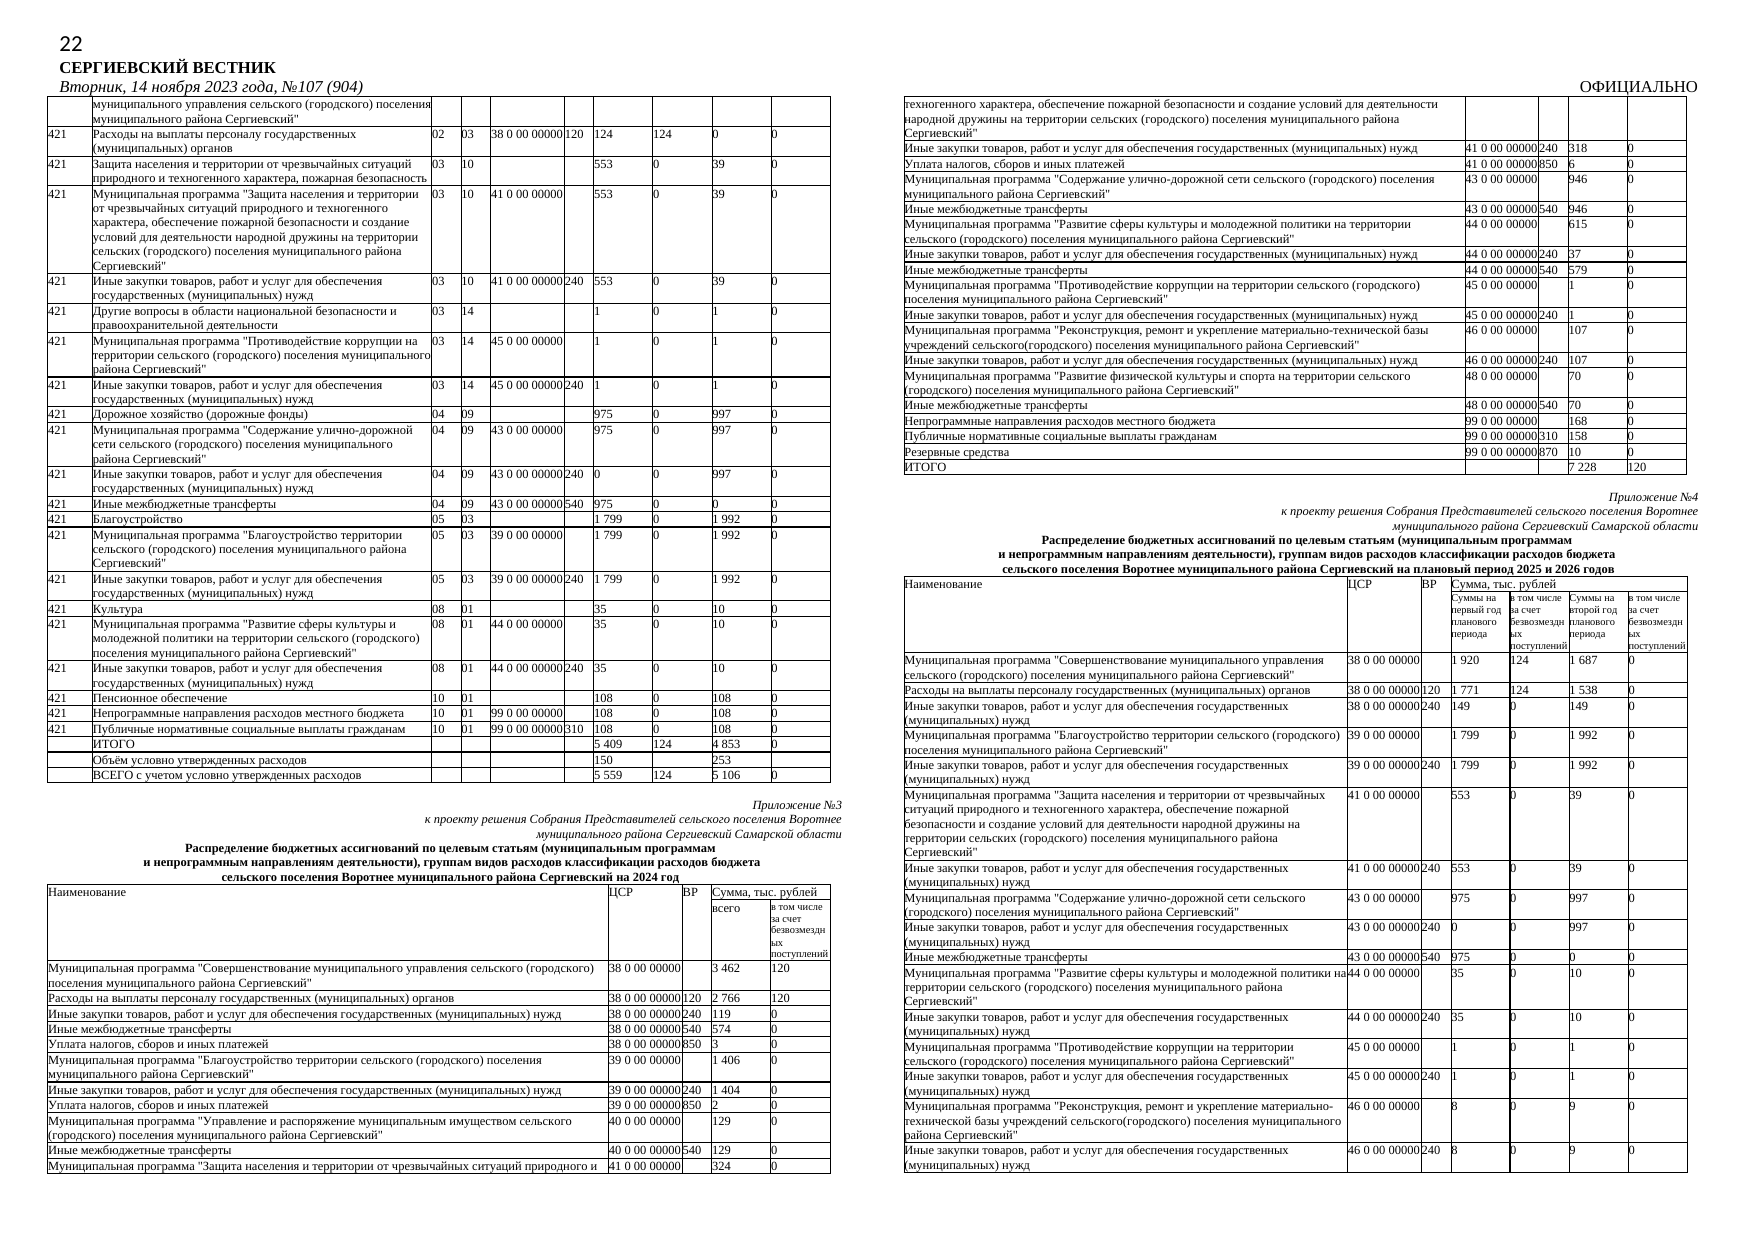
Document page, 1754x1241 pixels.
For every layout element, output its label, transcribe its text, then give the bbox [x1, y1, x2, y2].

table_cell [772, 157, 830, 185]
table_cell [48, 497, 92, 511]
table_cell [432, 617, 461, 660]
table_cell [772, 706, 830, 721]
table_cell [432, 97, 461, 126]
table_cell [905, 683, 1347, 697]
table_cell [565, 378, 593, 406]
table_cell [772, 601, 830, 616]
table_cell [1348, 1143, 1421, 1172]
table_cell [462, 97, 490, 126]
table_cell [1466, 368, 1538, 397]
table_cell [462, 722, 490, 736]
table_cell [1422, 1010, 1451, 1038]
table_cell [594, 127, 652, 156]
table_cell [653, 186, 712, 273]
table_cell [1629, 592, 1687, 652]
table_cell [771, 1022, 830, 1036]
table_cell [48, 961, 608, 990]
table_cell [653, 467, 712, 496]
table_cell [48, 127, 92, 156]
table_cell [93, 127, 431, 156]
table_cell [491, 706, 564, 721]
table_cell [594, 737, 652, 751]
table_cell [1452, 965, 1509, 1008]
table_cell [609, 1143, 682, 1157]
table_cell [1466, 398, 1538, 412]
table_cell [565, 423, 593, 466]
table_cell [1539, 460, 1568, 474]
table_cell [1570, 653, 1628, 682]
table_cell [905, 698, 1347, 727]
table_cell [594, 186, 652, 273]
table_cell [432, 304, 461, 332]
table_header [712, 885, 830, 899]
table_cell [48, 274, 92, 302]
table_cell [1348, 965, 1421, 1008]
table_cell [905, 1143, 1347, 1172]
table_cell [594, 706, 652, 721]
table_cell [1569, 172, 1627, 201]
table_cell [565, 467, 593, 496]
text к проекту решения Собрания Представителей сельского поселения Воротнее [59, 812, 842, 826]
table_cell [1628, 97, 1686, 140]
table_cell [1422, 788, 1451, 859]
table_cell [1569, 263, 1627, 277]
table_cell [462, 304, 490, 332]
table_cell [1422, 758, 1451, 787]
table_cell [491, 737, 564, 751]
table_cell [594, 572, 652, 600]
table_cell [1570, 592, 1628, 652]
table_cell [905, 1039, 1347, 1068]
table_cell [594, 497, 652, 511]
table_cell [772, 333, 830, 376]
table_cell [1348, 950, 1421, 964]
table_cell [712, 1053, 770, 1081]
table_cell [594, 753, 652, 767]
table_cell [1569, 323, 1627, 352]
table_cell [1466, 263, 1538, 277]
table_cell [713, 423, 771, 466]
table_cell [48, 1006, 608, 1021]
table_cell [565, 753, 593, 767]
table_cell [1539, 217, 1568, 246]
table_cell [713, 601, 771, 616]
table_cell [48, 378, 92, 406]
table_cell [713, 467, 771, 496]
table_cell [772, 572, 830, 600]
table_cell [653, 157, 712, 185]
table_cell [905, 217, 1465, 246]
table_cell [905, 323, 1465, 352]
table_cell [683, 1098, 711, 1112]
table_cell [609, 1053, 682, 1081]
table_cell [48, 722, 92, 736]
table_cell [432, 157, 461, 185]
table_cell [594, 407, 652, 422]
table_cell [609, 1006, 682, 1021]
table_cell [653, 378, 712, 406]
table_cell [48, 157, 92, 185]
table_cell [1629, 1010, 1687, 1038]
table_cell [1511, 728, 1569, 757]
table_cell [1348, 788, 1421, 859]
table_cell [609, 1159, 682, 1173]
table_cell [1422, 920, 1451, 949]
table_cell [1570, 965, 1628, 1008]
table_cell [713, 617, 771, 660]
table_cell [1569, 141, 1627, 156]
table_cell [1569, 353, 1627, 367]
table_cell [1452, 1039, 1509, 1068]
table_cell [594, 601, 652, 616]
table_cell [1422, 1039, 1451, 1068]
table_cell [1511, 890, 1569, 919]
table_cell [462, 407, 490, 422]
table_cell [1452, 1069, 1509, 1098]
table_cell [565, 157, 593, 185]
text Распределение бюджетных ассигнований по целевым статьям (муниципальным программам [915, 533, 1698, 547]
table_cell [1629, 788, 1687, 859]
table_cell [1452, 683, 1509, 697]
text Приложение №3 [59, 798, 842, 812]
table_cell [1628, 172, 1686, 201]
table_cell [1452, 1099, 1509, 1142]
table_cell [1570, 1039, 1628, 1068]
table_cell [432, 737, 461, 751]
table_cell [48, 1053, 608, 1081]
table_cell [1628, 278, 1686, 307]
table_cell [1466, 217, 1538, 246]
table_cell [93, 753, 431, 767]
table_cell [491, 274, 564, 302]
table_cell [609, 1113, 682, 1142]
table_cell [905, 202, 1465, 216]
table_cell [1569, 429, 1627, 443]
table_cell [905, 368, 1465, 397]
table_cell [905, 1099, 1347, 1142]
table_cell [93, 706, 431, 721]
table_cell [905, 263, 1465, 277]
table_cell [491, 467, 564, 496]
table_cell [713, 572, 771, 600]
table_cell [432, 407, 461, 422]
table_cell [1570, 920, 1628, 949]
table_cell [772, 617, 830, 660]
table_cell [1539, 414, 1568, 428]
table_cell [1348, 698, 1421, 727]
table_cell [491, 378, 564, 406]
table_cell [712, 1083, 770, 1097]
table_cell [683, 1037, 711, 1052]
text к проекту решения Собрания Представителей сельского поселения Воротнее [915, 504, 1698, 518]
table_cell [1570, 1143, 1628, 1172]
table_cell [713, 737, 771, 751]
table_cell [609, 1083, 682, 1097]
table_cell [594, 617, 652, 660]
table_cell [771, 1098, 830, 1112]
text Приложение №4 [915, 489, 1698, 504]
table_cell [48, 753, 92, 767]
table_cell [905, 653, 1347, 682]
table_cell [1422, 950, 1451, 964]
text сельского поселения Воротнее муниципального района Сергиевский на плановый период 2025 и 2026 годов [915, 561, 1698, 576]
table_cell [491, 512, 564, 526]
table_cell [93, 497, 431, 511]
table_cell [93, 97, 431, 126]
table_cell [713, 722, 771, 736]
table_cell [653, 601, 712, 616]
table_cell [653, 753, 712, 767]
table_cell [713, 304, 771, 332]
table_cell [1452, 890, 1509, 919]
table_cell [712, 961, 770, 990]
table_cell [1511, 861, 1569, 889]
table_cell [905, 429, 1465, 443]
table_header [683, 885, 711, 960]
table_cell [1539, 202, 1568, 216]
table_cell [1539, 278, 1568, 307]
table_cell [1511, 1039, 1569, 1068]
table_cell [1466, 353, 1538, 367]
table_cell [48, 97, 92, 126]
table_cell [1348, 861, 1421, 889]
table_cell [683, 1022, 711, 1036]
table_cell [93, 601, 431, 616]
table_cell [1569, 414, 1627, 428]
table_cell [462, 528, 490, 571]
text Распределение бюджетных ассигнований по целевым статьям (муниципальным программам [59, 841, 842, 855]
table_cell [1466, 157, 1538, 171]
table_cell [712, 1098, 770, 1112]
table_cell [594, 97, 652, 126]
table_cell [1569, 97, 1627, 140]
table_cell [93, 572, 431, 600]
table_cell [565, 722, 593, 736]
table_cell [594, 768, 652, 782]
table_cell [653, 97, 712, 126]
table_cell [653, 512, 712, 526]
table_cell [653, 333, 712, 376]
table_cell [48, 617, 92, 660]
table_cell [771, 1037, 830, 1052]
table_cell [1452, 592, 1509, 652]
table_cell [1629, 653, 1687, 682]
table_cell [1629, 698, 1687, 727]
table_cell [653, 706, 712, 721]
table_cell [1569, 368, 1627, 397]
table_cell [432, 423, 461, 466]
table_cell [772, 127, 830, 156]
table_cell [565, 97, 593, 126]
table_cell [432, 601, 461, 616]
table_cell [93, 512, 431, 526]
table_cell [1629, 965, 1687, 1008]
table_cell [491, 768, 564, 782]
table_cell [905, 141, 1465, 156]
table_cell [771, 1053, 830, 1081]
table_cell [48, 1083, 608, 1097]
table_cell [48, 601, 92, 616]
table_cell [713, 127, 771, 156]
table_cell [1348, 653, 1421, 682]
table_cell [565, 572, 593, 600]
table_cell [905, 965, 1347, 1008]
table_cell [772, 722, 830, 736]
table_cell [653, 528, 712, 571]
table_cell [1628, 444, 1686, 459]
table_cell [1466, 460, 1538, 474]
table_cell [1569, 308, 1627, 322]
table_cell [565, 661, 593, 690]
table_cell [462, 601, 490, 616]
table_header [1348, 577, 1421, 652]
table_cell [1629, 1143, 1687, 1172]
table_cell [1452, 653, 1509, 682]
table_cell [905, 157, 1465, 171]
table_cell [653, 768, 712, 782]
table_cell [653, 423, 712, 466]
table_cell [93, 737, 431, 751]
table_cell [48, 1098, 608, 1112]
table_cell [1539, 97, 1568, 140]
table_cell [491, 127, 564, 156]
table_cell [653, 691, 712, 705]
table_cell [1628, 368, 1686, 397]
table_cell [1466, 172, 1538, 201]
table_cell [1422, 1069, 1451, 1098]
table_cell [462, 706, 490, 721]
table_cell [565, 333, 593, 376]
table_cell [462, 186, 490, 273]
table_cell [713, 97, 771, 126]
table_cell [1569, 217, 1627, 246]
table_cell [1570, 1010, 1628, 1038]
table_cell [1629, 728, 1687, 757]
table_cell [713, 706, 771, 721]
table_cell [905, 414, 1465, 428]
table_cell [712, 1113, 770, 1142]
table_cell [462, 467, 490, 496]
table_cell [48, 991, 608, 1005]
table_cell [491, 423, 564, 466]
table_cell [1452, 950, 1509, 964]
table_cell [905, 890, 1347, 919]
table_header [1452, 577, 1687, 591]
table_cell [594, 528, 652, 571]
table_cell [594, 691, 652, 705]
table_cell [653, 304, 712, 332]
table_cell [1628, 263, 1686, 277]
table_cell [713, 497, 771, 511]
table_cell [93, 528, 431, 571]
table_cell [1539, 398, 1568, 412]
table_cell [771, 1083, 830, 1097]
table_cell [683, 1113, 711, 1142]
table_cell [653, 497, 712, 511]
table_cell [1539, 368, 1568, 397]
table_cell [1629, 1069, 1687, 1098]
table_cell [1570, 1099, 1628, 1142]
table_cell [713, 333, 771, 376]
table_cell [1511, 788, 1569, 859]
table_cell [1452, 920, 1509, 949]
text сельского поселения Воротнее муниципального района Сергиевский на 2024 год [59, 869, 842, 884]
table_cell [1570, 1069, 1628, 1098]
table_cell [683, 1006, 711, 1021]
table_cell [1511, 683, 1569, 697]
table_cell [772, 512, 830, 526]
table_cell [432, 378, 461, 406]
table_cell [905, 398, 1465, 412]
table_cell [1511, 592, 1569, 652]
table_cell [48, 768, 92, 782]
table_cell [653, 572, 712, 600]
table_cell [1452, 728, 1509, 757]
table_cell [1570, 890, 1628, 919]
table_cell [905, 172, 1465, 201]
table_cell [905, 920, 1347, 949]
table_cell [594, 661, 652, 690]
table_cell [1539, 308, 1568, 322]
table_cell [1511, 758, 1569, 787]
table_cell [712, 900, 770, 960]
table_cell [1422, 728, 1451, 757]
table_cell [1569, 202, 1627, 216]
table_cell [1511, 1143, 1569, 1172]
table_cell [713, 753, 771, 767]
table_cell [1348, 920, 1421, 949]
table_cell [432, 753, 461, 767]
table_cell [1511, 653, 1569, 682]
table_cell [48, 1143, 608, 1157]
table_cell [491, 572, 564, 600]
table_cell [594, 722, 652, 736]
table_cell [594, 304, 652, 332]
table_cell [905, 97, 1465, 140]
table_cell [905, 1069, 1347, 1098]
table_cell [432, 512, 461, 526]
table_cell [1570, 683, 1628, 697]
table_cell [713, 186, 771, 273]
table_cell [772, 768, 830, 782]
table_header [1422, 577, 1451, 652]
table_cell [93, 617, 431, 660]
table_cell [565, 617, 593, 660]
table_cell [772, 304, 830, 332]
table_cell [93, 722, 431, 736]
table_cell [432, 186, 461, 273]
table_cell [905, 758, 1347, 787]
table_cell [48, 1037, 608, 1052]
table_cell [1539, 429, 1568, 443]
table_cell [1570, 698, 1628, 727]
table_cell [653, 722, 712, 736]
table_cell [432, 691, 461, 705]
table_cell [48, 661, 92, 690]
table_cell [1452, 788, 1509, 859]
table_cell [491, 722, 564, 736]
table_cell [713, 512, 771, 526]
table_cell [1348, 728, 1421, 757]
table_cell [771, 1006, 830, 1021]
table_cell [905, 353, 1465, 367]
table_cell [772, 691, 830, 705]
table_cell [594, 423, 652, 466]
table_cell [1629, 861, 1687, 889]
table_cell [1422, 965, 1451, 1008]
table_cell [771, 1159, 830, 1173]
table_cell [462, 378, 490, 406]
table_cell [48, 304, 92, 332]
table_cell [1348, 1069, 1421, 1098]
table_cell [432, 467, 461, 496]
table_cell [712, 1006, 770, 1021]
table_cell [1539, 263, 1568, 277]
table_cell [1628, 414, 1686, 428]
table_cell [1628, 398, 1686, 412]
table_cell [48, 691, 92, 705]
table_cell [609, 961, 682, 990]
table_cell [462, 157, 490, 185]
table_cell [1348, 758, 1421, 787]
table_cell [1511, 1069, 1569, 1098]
text муниципального района Сергиевский Самарской области [59, 826, 842, 841]
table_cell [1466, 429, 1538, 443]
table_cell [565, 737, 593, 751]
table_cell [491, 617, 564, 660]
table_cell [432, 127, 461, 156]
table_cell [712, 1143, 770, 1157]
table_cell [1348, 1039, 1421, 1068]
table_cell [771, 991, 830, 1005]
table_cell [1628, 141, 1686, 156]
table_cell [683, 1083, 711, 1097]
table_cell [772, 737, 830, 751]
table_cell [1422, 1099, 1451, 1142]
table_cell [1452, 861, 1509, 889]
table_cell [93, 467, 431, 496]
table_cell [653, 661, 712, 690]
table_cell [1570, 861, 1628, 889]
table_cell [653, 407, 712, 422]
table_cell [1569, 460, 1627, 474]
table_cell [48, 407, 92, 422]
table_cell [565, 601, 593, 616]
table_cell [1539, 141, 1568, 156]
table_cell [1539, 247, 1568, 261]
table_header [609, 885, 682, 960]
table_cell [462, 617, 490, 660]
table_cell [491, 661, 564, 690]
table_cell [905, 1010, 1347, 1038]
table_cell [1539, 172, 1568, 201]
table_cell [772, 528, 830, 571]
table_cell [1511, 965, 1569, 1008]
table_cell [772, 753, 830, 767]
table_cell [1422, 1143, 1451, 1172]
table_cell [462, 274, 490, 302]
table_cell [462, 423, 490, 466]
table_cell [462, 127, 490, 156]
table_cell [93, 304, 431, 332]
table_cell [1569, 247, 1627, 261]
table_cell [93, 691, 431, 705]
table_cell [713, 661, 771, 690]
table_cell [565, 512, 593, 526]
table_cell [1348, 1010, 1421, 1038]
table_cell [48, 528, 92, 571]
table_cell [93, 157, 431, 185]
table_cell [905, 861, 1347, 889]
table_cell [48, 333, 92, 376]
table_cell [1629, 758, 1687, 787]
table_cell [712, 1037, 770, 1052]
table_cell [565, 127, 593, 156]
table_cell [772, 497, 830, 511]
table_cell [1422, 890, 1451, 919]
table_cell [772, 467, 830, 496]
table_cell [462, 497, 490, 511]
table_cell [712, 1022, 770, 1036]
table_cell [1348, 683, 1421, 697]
text и непрограммным направлениям деятельности), группам видов расходов классификации расходов бюджета [59, 855, 842, 869]
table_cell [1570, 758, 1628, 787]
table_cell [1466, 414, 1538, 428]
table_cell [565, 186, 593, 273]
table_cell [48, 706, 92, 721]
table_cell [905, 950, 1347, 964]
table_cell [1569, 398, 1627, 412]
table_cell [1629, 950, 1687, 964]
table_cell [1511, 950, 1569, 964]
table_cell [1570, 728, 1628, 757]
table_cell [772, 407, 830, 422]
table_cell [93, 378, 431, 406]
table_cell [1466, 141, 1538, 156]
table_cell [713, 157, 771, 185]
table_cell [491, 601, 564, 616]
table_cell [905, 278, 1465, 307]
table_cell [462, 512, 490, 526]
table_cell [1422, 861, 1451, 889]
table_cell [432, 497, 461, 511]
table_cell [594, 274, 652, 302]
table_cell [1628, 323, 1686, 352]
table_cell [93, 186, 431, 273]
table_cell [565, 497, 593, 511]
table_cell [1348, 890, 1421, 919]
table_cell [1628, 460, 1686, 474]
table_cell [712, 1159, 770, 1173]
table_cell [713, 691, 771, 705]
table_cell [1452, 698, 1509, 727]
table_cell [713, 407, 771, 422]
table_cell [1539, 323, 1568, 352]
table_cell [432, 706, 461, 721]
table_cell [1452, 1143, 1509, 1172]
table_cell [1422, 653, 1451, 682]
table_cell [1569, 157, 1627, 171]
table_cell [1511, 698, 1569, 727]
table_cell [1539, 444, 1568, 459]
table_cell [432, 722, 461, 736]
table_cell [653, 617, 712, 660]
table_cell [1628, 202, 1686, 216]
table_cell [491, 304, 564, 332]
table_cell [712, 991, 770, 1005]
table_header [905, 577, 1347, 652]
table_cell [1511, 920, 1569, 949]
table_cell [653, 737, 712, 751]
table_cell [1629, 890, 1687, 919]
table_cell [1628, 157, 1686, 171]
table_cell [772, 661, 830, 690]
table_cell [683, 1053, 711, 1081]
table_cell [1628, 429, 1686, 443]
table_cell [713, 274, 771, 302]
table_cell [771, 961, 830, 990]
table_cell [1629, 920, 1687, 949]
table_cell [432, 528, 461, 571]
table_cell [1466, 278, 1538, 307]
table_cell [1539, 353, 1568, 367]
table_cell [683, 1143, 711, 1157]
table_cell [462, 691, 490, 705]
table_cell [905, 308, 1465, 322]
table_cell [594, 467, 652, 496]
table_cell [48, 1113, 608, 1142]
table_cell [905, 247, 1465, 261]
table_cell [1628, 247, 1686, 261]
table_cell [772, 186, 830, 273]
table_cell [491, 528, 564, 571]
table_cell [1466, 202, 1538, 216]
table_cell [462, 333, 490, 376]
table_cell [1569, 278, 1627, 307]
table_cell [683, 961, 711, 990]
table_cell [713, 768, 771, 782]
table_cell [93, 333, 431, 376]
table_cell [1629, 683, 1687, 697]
text и непрограммным направлениям деятельности), группам видов расходов классификации расходов бюджета [915, 547, 1698, 561]
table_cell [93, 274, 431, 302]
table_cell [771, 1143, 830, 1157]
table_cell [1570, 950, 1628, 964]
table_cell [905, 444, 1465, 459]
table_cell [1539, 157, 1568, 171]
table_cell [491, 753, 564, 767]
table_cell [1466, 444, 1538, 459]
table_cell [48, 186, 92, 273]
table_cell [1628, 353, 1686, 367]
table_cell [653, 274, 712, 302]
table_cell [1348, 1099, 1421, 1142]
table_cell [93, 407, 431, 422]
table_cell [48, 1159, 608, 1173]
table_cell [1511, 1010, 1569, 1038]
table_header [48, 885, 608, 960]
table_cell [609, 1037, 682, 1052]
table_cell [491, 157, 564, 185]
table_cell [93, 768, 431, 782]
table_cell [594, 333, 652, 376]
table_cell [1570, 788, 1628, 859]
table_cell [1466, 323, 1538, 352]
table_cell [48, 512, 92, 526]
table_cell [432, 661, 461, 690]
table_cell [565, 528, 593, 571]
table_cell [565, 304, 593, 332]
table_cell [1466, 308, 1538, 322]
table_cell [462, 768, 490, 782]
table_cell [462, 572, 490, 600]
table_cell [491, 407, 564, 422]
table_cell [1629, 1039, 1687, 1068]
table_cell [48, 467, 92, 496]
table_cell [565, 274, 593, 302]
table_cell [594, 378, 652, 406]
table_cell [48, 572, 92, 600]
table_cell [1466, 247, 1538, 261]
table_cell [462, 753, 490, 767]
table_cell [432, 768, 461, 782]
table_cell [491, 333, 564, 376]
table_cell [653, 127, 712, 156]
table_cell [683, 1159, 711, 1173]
text муниципального района Сергиевский Самарской области [915, 518, 1698, 533]
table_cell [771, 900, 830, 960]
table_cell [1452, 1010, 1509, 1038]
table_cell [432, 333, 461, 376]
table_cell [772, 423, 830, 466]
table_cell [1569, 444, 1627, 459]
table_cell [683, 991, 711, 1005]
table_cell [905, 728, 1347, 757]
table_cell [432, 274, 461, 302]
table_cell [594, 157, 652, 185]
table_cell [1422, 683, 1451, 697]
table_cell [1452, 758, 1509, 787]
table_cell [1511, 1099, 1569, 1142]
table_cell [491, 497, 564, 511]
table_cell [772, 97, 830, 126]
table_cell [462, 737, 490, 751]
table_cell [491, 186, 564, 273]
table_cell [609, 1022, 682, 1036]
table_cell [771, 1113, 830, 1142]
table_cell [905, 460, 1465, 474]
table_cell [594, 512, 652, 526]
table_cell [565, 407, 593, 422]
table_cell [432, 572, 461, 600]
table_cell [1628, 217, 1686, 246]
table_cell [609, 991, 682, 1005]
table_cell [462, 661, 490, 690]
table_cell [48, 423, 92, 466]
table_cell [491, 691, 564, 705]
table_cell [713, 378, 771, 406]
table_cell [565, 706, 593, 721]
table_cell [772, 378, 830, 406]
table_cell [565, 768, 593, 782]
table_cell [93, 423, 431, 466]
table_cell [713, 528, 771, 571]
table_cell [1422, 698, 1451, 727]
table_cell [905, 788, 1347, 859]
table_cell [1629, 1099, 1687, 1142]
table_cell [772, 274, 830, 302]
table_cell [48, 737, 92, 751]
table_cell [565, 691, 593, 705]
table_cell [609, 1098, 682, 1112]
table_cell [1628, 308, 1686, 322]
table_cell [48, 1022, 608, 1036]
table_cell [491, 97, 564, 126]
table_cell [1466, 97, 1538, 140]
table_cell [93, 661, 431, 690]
